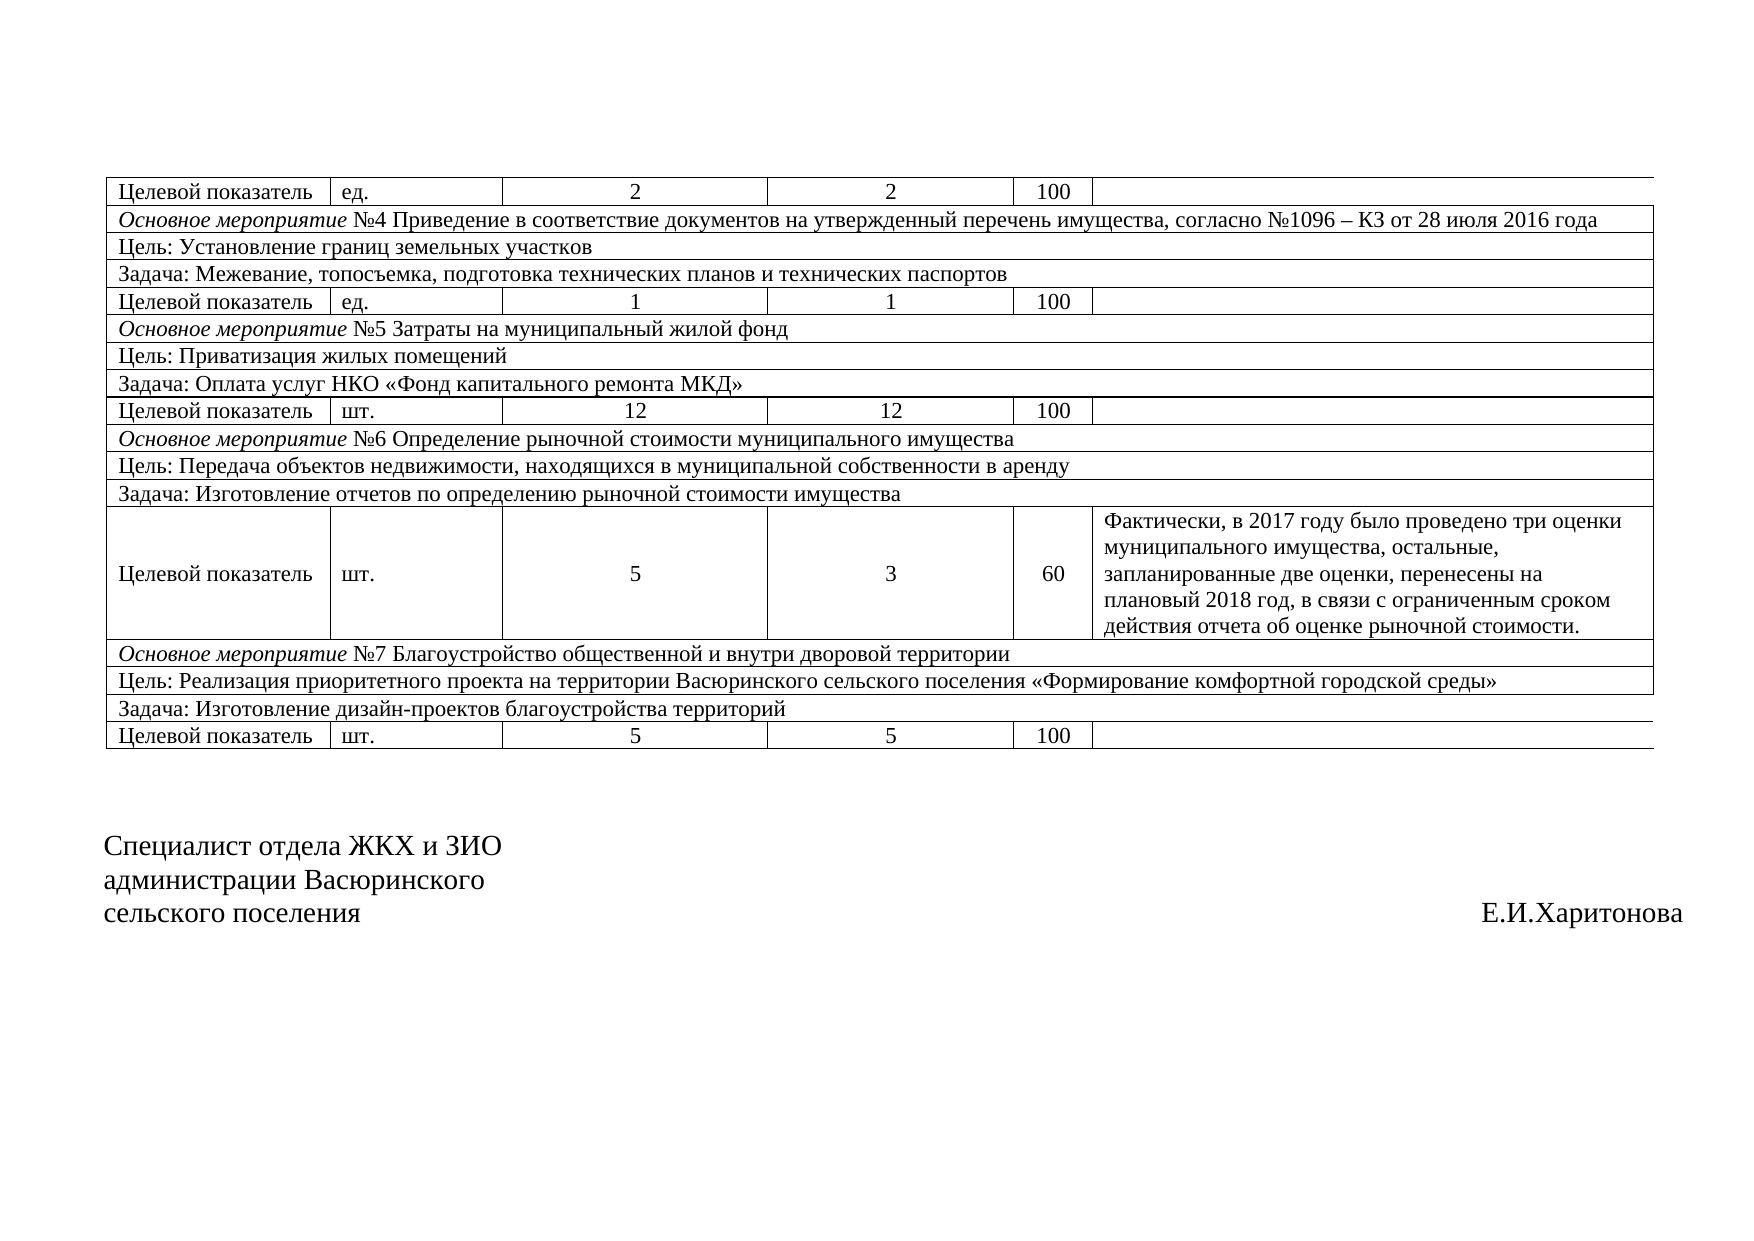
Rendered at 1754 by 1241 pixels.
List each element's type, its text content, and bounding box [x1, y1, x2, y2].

table_cell шт. [331, 722, 502, 748]
table_cell Цель: Установление границ земельных участков [107, 233, 1653, 259]
table_cell Цель: Передача объектов недвижимости, находящихся в муниципальной собственности в аренду [107, 452, 1653, 478]
table_cell Задача: Оплата услуг НКО «Фонд капитального ремонта МКД» [107, 370, 1653, 396]
table_cell 1 [768, 288, 1013, 314]
table_cell Основное мероприятие №4 Приведение в соответствие документов на утвержденный перечень имущества, согласно №1096 – КЗ от 28 июля 2016 года [107, 206, 1653, 232]
table_cell 5 [503, 507, 767, 639]
table_cell Основное мероприятие №7 Благоустройство общественной и внутри дворовой территории [107, 640, 1653, 666]
table_cell 3 [768, 507, 1013, 639]
table_cell ед. [331, 178, 502, 204]
table_cell 2 [768, 178, 1013, 204]
table_cell Основное мероприятие №5 Затраты на муниципальный жилой фонд [107, 315, 1653, 342]
table_cell шт. [331, 507, 502, 639]
table_cell 100 [1014, 722, 1092, 748]
table_cell Фактически, в 2017 году было проведено три оценки муниципального имущества, остальные, запланированные две оценки, перенесены на плановый 2018 год, в связи с ограниченным сроком действия отчета об оценке рыночной стоимости. [1093, 507, 1653, 639]
table_cell Целевой показатель [107, 398, 330, 424]
table_cell [1093, 288, 1653, 314]
table_cell 100 [1014, 288, 1092, 314]
table_cell Целевой показатель [107, 507, 330, 639]
table_cell Задача: Изготовление отчетов по определению рыночной стоимости имущества [107, 480, 1653, 506]
table_cell Цель: Реализация приоритетного проекта на территории Васюринского сельского поселения «Формирование комфортной городской среды» [107, 667, 1653, 693]
table_cell 100 [1014, 178, 1092, 204]
table_cell 5 [768, 722, 1013, 748]
table_cell 100 [1014, 398, 1092, 424]
table_cell 1 [503, 288, 767, 314]
table_cell Цель: Приватизация жилых помещений [107, 343, 1653, 369]
table_cell [1093, 178, 1654, 204]
table_cell [1093, 398, 1653, 424]
table_cell Целевой показатель [107, 288, 330, 314]
text Специалист отдела ЖКХ и ЗИО [103, 828, 1636, 862]
table_cell 5 [503, 722, 767, 748]
table_cell Основное мероприятие №6 Определение рыночной стоимости муниципального имущества [107, 425, 1653, 451]
table_cell 2 [503, 178, 767, 204]
table_cell Задача: Межевание, топосъемка, подготовка технических планов и технических паспортов [107, 260, 1653, 287]
table_cell Целевой показатель [107, 178, 330, 204]
text сельского поселения Е.И.Харитонова [103, 896, 1683, 929]
table_cell 60 [1014, 507, 1092, 639]
table_cell ед. [331, 288, 502, 314]
table_cell [1093, 721, 1654, 748]
table_cell Целевой показатель [107, 722, 330, 748]
table_cell шт. [331, 398, 502, 424]
table_cell Задача: Изготовление дизайн-проектов благоустройства территорий [107, 695, 1654, 721]
table_cell 12 [503, 398, 767, 424]
text администрации Васюринского [103, 862, 1636, 896]
table_cell 12 [768, 398, 1013, 424]
